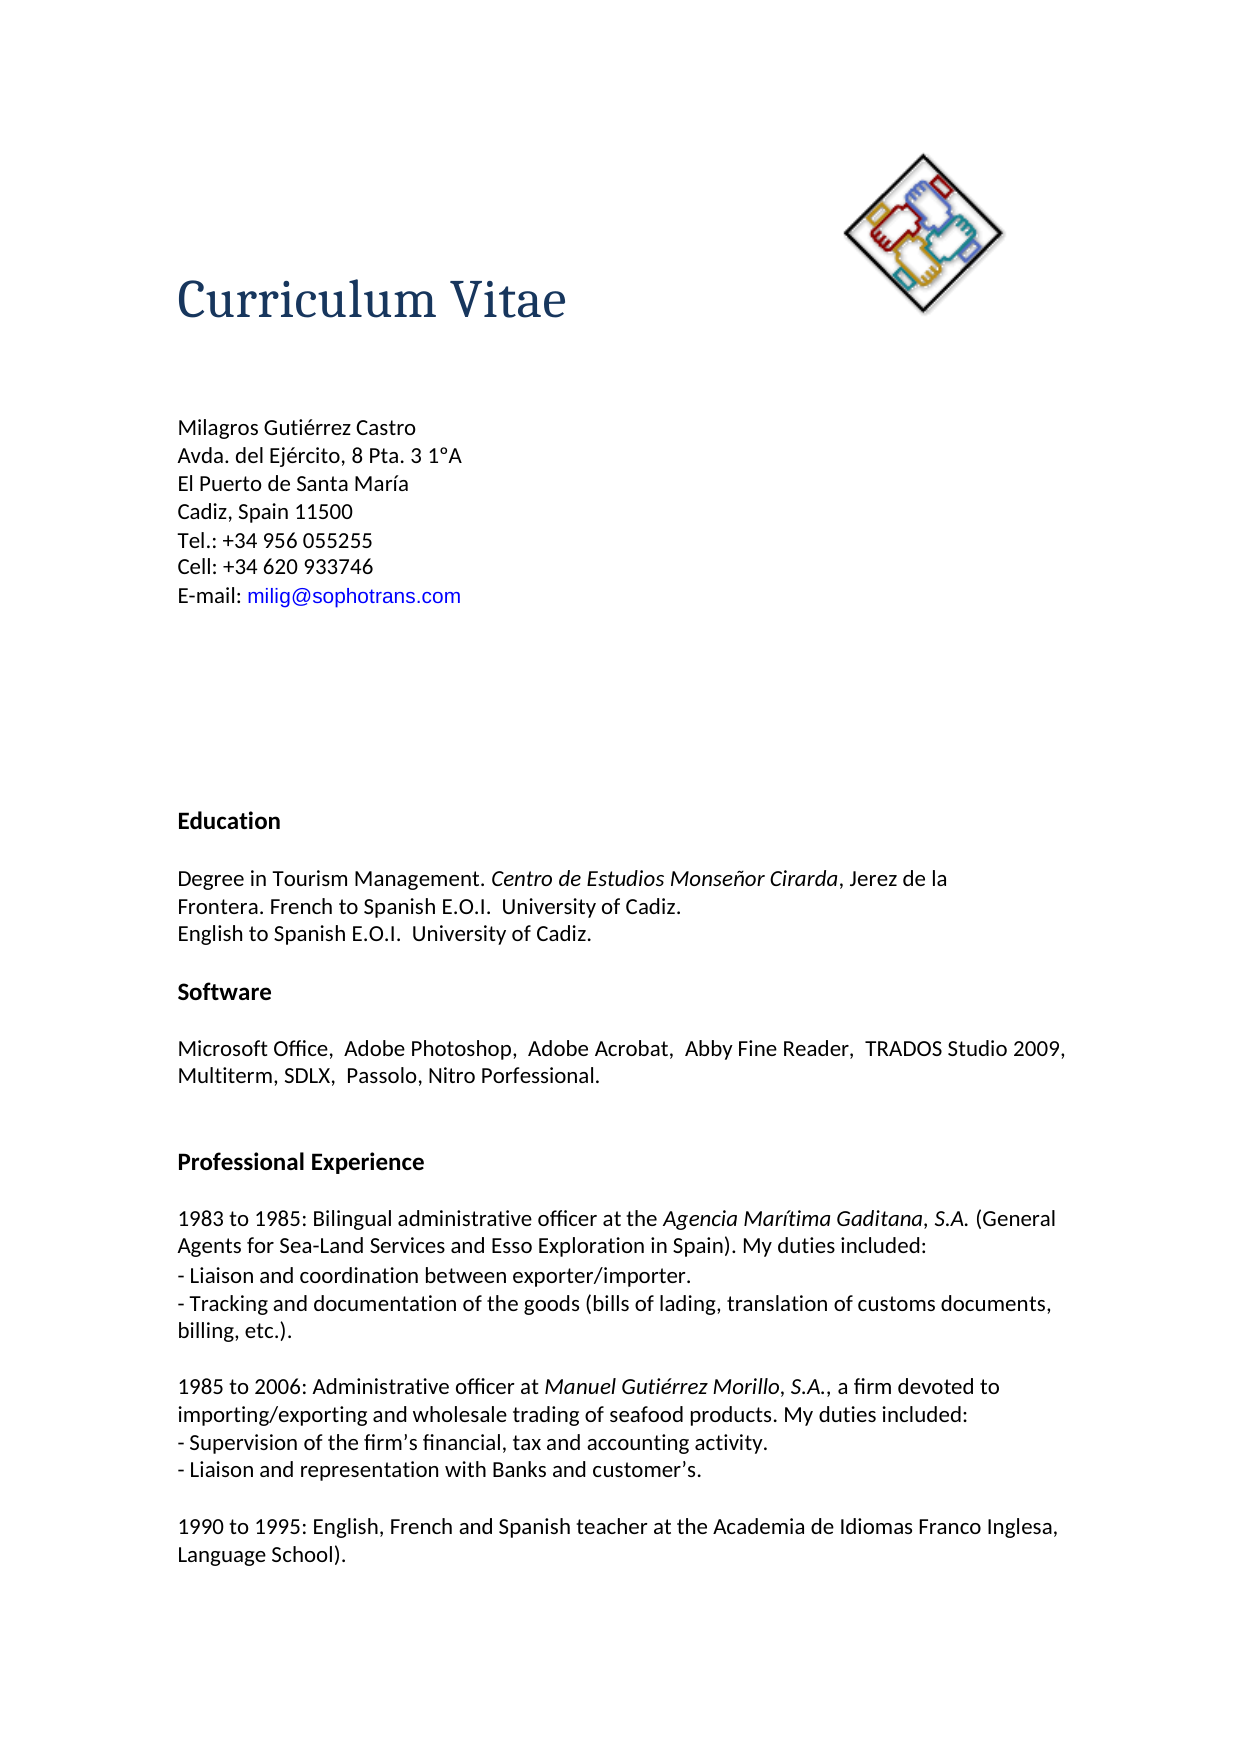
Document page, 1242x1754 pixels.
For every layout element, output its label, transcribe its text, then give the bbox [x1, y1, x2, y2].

text Cadiz, Spain 11500 [177, 497, 1075, 525]
text - Liaison and coordination between exporter/importer. [177, 1261, 1075, 1289]
text Milagros Gutiérrez Castro Avda. del Ejército, 8 Pta. 3 1ºA El Puerto de Santa María [177, 413, 465, 497]
text 1983 to 1985: Bilingual administrative officer at the Agencia Marítima Gaditana, S.A. (General [177, 1204, 1075, 1233]
text - Supervision of the firm’s financial, tax and accounting activity. [177, 1428, 1075, 1456]
text Cell: +34 620 933746 [177, 554, 1075, 582]
text Curriculum Vitae [177, 267, 1075, 329]
text Microsoft Office, Adobe Photoshop, Adobe Acrobat, Abby Fine Reader, TRADOS Studio 2009, Multiterm, SDLX, Passolo, Nitro Porfessional. [177, 1034, 1067, 1089]
text 1990 to 1995: English, French and Spanish teacher at the Academia de Idiomas Franco Inglesa, Language School). [177, 1512, 1059, 1568]
text - Tracking and documentation of the goods (bills of lading, translation of customs documents, billing, etc.). [177, 1289, 1052, 1344]
text E-mail: milig@sophotrans.com [177, 582, 1075, 610]
text Education [177, 806, 1075, 836]
text Degree in Tourism Management. Centro de Estudios Monseñor Cirarda, Jerez de la Frontera. French to Spanish E.O.I. University of Cadiz. [177, 864, 1040, 920]
text Agents for Sea-Land Services and Esso Exploration in Spain). My duties included: [177, 1233, 1075, 1261]
text - Liaison and representation with Banks and customer’s. [177, 1456, 1075, 1484]
text 1985 to 2006: Administrative officer at Manuel Gutiérrez Morillo, S.A., a firm devoted to importing/exporting and wholesale trading of seafood products. My duties included: [177, 1372, 1001, 1428]
text Tel.: +34 956 055255 [177, 526, 1075, 554]
text Software [177, 976, 1075, 1006]
picture [838, 148, 1011, 321]
text Professional Experience [177, 1146, 1075, 1177]
text English to Spanish E.O.I. University of Cadiz. [177, 920, 1075, 948]
